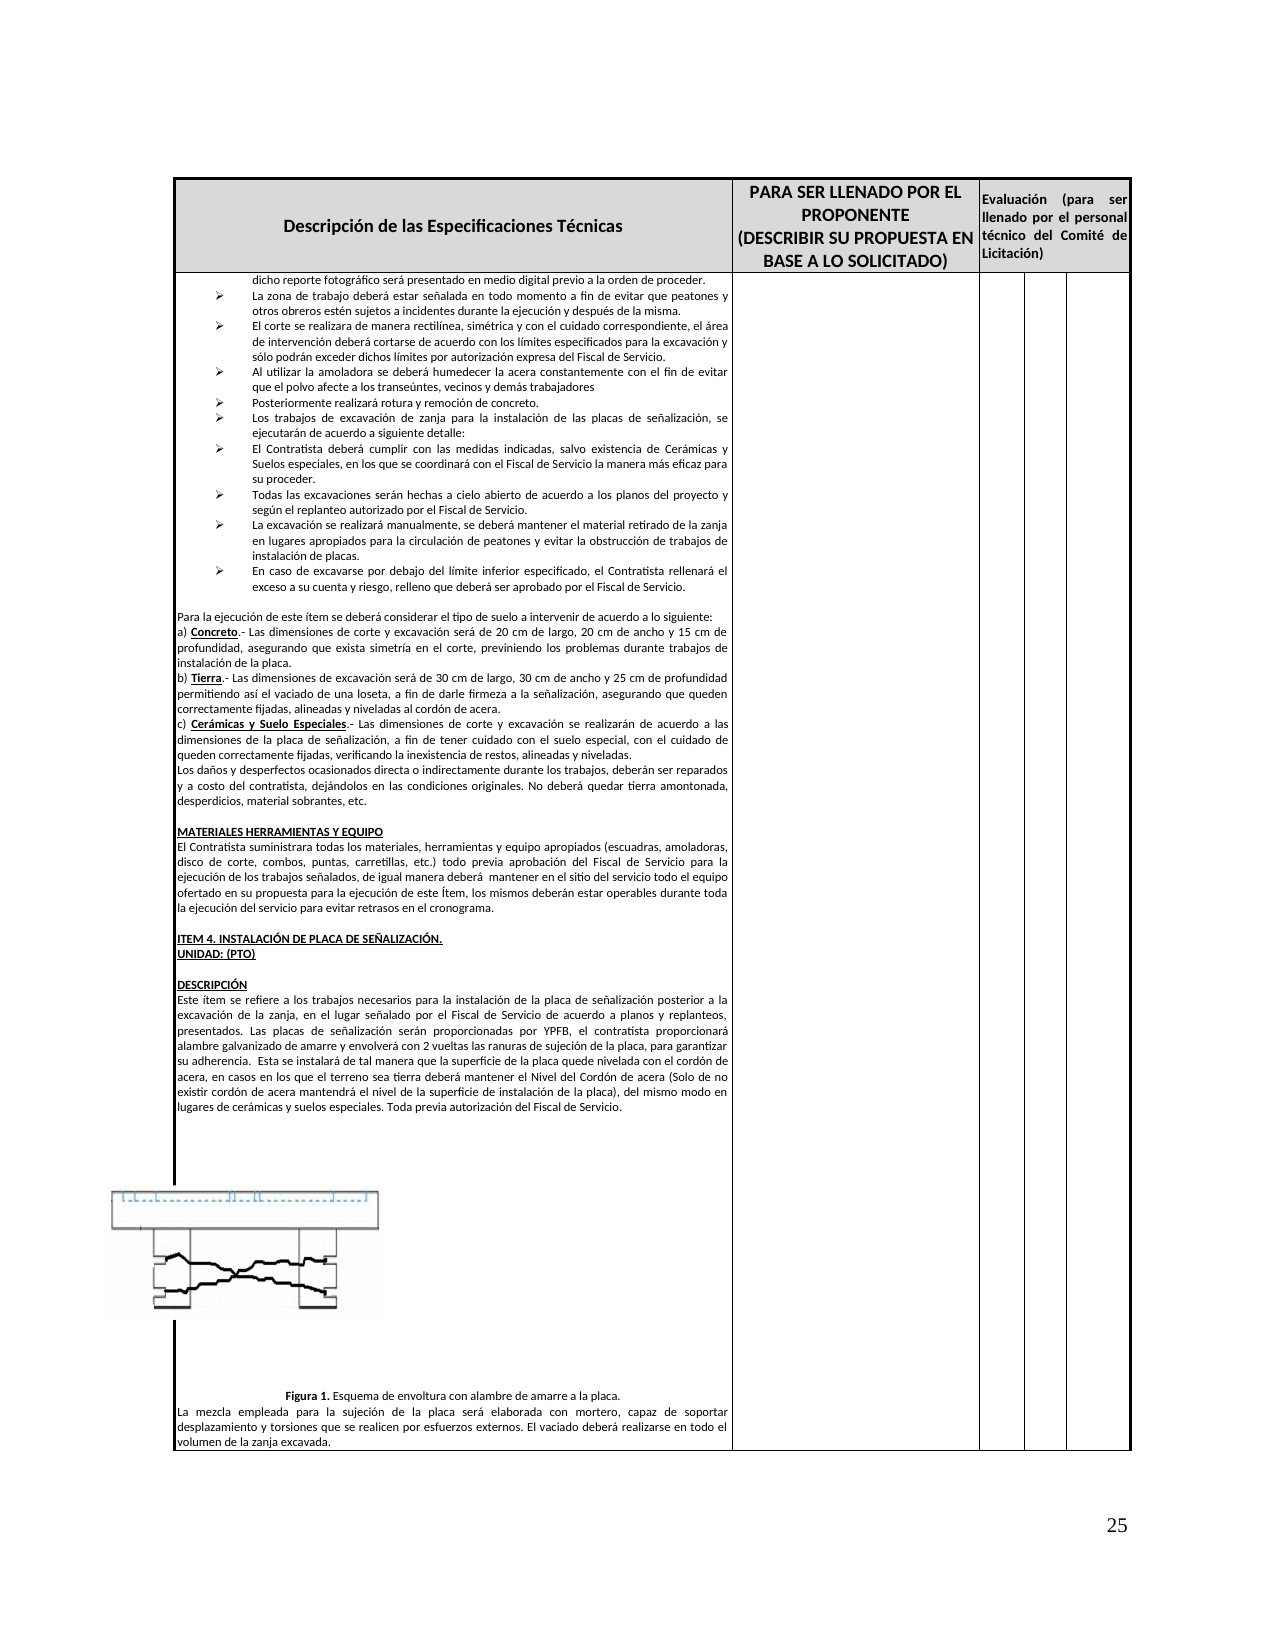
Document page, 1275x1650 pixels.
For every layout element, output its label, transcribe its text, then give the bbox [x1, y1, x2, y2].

table_cell [980, 273, 1024, 1450]
picture [108, 1186, 381, 1320]
table_cell [733, 273, 979, 1450]
table_header Descripción de las Especificaciones Técnicas [176, 180, 732, 272]
table_cell [1067, 273, 1129, 1450]
table_header PARA SER LLENADO POR EL PROPONENTE (DESCRIBIR SU PROPUESTA EN BASE A LO SOLICITADO) [733, 180, 979, 272]
table_cell [1025, 273, 1066, 1450]
table_header Evaluación (para ser llenado por el personal técnico del Comité de Licitación) [980, 180, 1129, 272]
